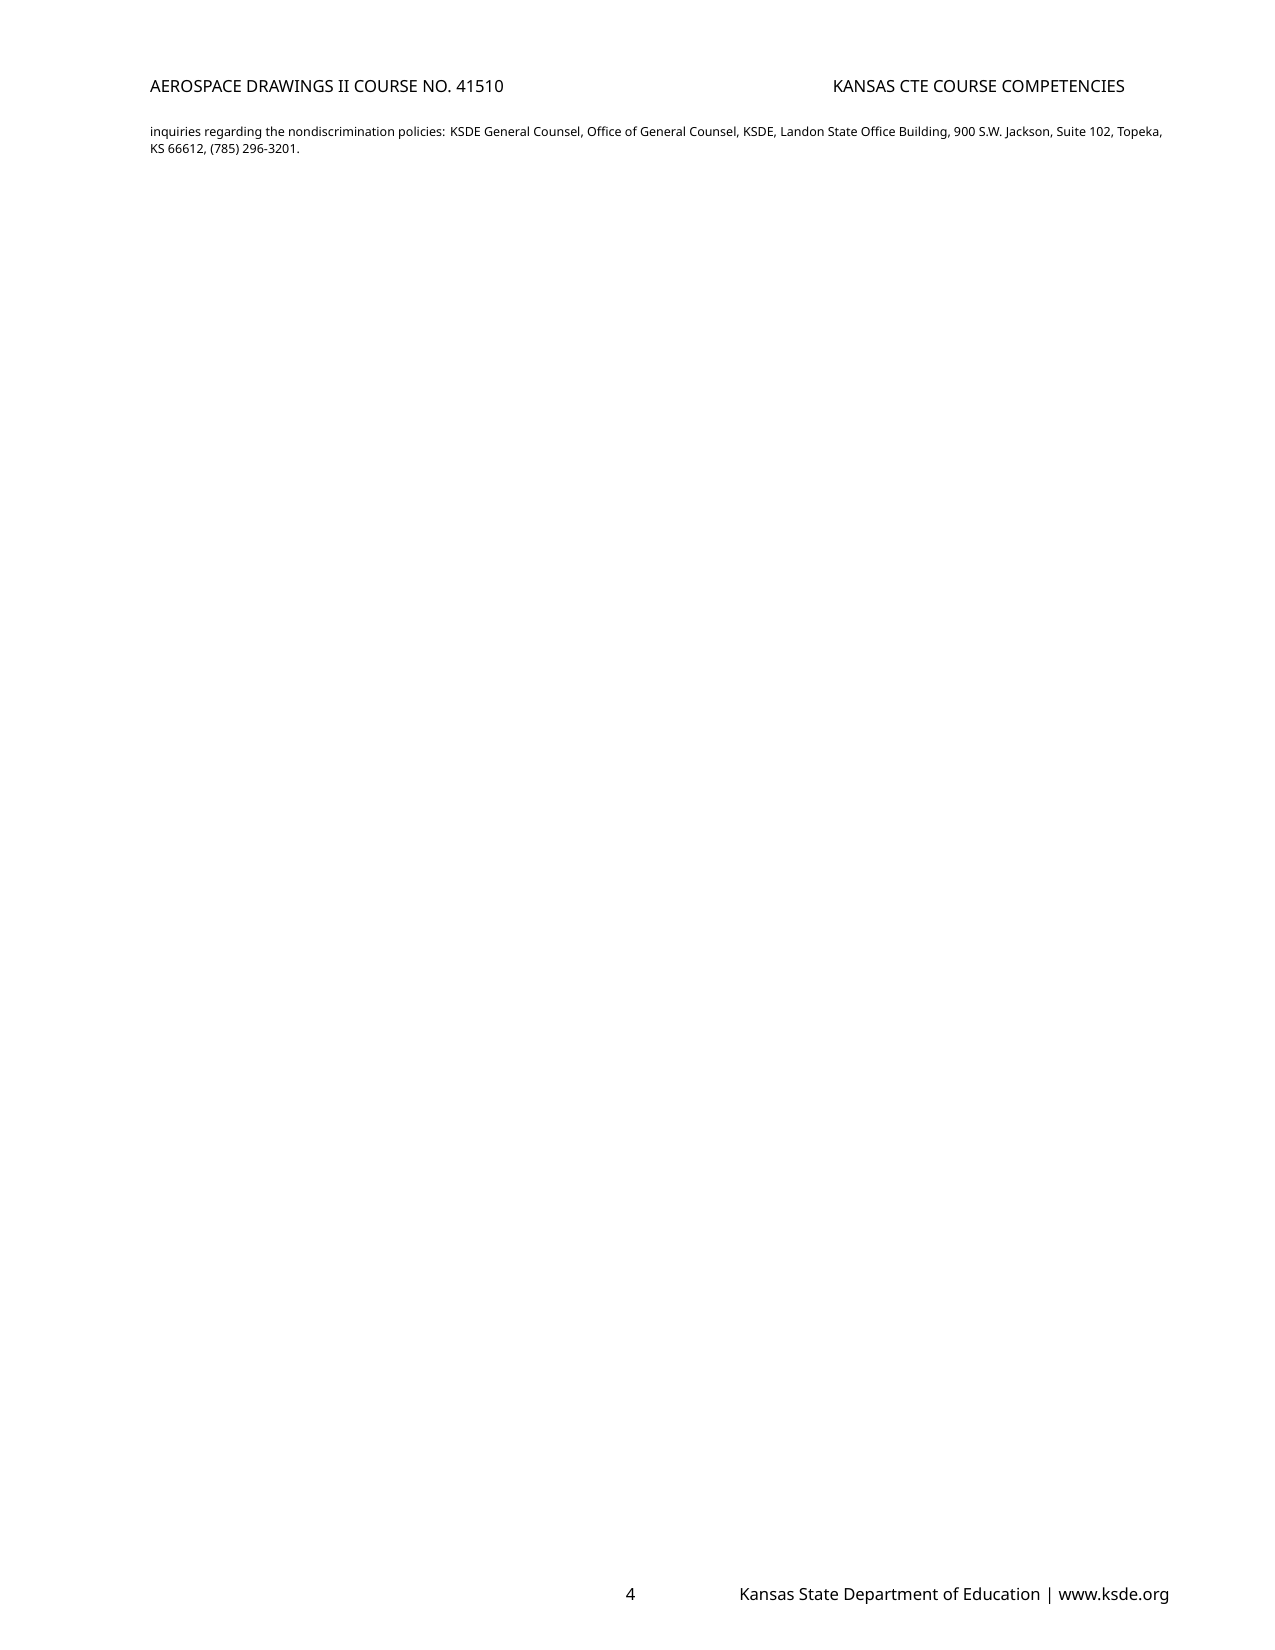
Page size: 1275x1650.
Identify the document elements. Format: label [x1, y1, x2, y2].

text [150, 123, 1170, 157]
